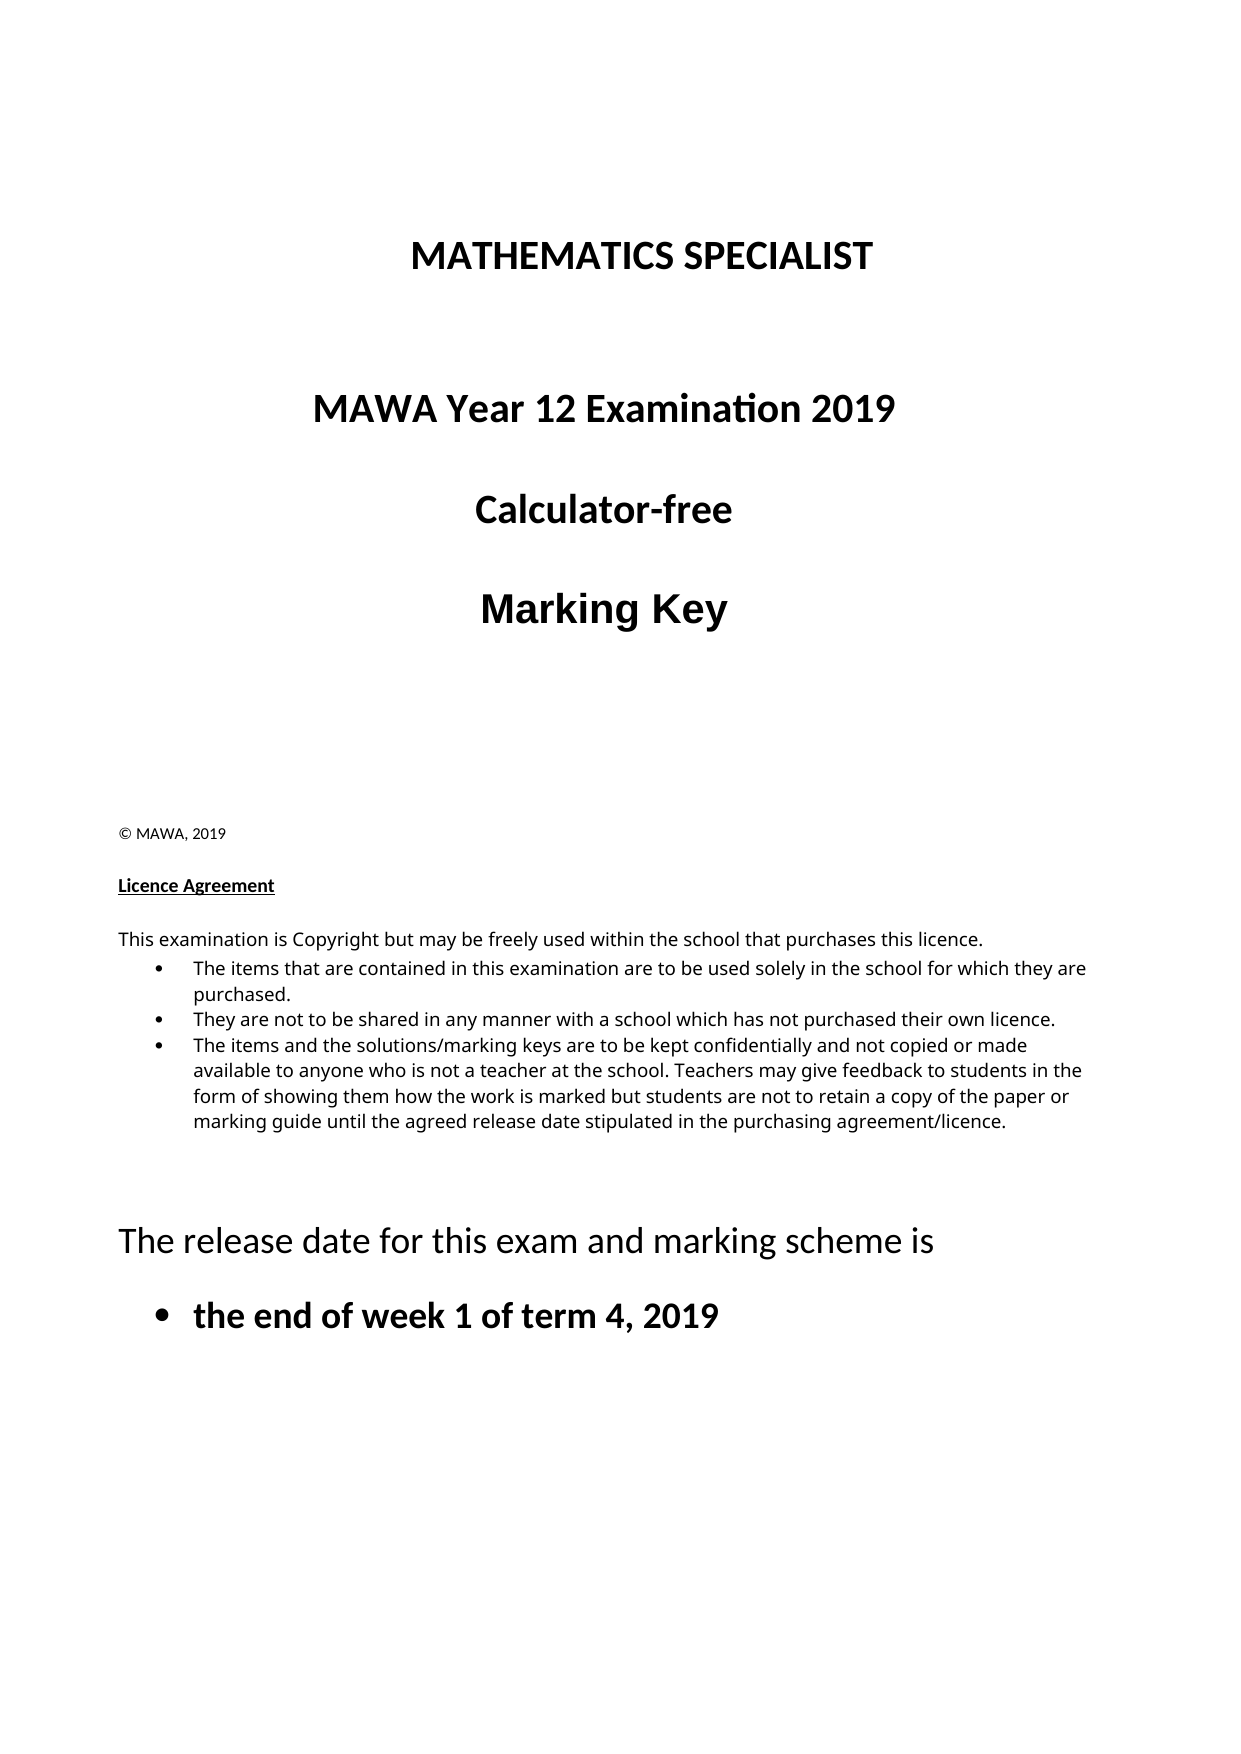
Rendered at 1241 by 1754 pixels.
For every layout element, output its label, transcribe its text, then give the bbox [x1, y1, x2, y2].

list the end of week 1 of term 4, 2019 [156, 1292, 1090, 1337]
list They are not to be shared in any manner with a school which has not purchased their own licence. [156, 1006, 1090, 1032]
subtitle Marking Key [118, 585, 1090, 633]
text MATHEMATICS SPECIALIST [118, 229, 1090, 280]
text The release date for this exam and marking scheme is [118, 1217, 1090, 1262]
text Licence Agreement [118, 873, 1090, 897]
text © MAWA, 2019 [118, 823, 1090, 844]
text MAWA Year 12 Examination 2019 [118, 382, 1090, 432]
list The items and the solutions/marking keys are to be kept confidentially and not copied or made available to anyone who is not a teacher at the school. Teachers may give feedback to students in the form of showing them how the work is marked but students are not to retain a copy of the paper or marking guide until the agreed release date stipulated in the purchasing agreement/licence. [156, 1032, 1090, 1134]
list The items that are contained in this examination are to be used solely in the school for which they are purchased. [156, 955, 1090, 1006]
text This examination is Copyright but may be freely used within the school that purchases this licence. [118, 926, 1090, 952]
text Calculator-free [118, 483, 1090, 534]
